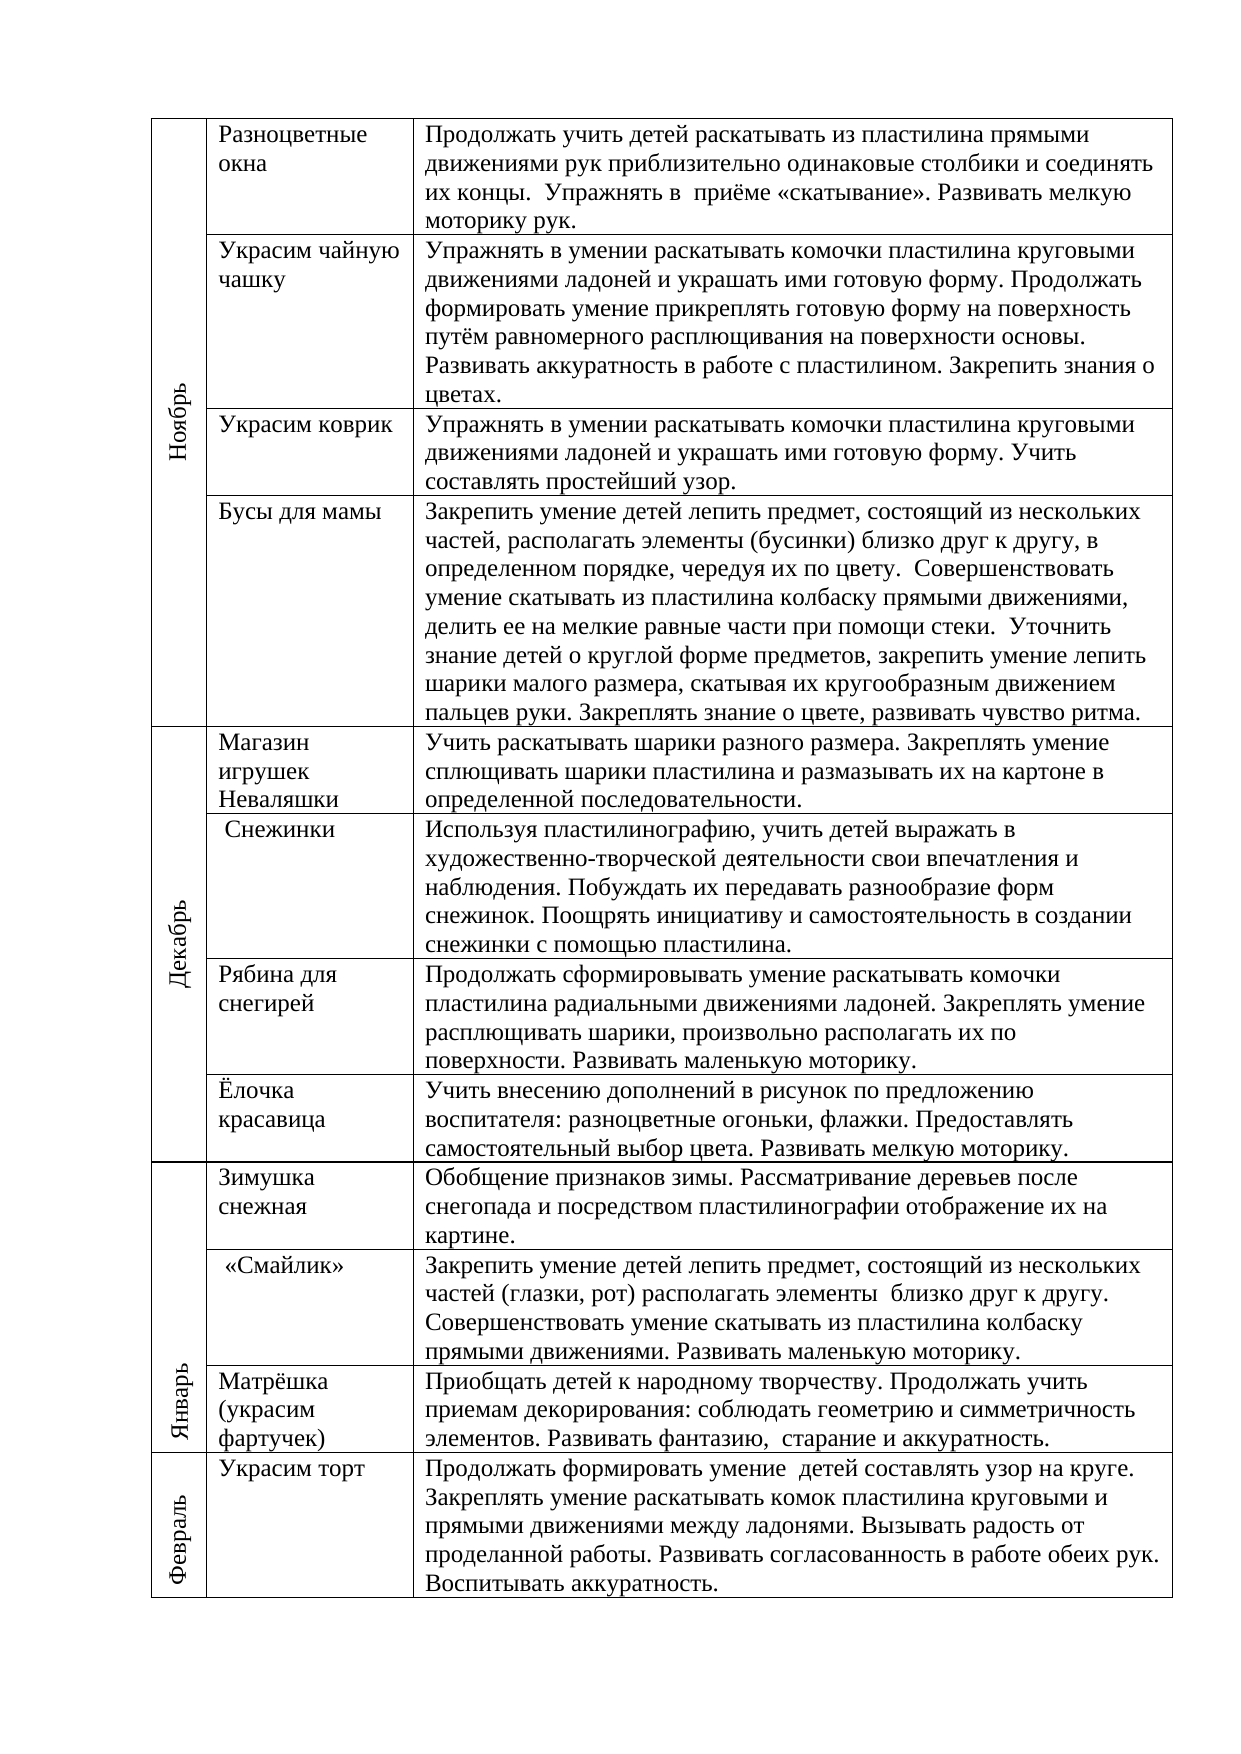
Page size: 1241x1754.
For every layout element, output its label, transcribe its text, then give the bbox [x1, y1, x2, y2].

table_cell Ноябрь [152, 119, 206, 726]
table_cell Ёлочка красавица [207, 1075, 413, 1161]
table_cell Февраль [152, 1453, 206, 1597]
table_cell Используя пластилинографию, учить детей выражать в художественно-творческой деятельности свои впечатления и наблюдения. Побуждать их передавать разнообразие форм снежинок. Поощрять инициативу и самостоятельность в создании снежинки с помощью пластилина. [414, 814, 1172, 958]
table_cell Украсим торт [207, 1453, 413, 1597]
table_cell Бусы для мамы [207, 496, 413, 726]
table_cell Продолжать сформировывать умение раскатывать комочки пластилина радиальными движениями ладоней. Закреплять умение расплющивать шарики, произвольно располагать их по поверхности. Развивать маленькую моторику. [414, 959, 1172, 1074]
table_cell Рябина для снегирей [207, 959, 413, 1074]
table_cell Матрёшка (украсим фартучек) [207, 1366, 413, 1452]
table_cell Продолжать учить детей раскатывать из пластилина прямыми движениями рук приблизительно одинаковые столбики и соединять их концы. Упражнять в приёме «скатывание». Развивать мелкую моторику рук. [414, 119, 1172, 234]
table_cell Упражнять в умении раскатывать комочки пластилина круговыми движениями ладоней и украшать ими готовую форму. Продолжать формировать умение прикреплять готовую форму на поверхность путём равномерного расплющивания на поверхности основы. Развивать аккуратность в работе с пластилином. Закрепить знания о цветах. [414, 235, 1172, 408]
table_cell Декабрь [152, 727, 206, 1161]
table_cell Закрепить умение детей лепить предмет, состоящий из нескольких частей, располагать элементы (бусинки) близко друг к другу, в определенном порядке, чередуя их по цвету. Совершенствовать умение скатывать из пластилина колбаску прямыми движениями, делить ее на мелкие равные части при помощи стеки. Уточнить знание детей о круглой форме предметов, закрепить умение лепить шарики малого размера, скатывая их кругообразным движением пальцев руки. Закреплять знание о цвете, развивать чувство ритма. [414, 496, 1172, 726]
table_cell Продолжать формировать умение детей составлять узор на круге. Закреплять умение раскатывать комок пластилина круговыми и прямыми движениями между ладонями. Вызывать радость от проделанной работы. Развивать согласованность в работе обеих рук. Воспитывать аккуратность. [414, 1453, 1172, 1597]
table_cell «Смайлик» [207, 1250, 413, 1365]
table_cell Приобщать детей к народному творчеству. Продолжать учить приемам декорирования: соблюдать геометрию и симметричность элементов. Развивать фантазию, старание и аккуратность. [414, 1366, 1172, 1452]
table_cell Учить раскатывать шарики разного размера. Закреплять умение сплющивать шарики пластилина и размазывать их на картоне в определенной последовательности. [414, 727, 1172, 813]
table_cell Украсим коврик [207, 409, 413, 495]
table_cell Разноцветные окна [207, 119, 413, 234]
table_cell Снежинки [207, 814, 413, 958]
table_cell Январь [152, 1163, 206, 1452]
table_cell Упражнять в умении раскатывать комочки пластилина круговыми движениями ладоней и украшать ими готовую форму. Учить составлять простейший узор. [414, 409, 1172, 495]
table_cell Учить внесению дополнений в рисунок по предложению воспитателя: разноцветные огоньки, флажки. Предоставлять самостоятельный выбор цвета. Развивать мелкую моторику. [414, 1075, 1172, 1161]
table_cell Зимушка снежная [207, 1163, 413, 1249]
table_cell Украсим чайную чашку [207, 235, 413, 408]
table_cell Обобщение признаков зимы. Рассматривание деревьев после снегопада и посредством пластилинографии отображение их на картине. [414, 1163, 1172, 1249]
table_cell Магазин игрушек Неваляшки [207, 727, 413, 813]
table_cell Закрепить умение детей лепить предмет, состоящий из нескольких частей (глазки, рот) располагать элементы близко друг к другу. Совершенствовать умение скатывать из пластилина колбаску прямыми движениями. Развивать маленькую моторику. [414, 1250, 1172, 1365]
